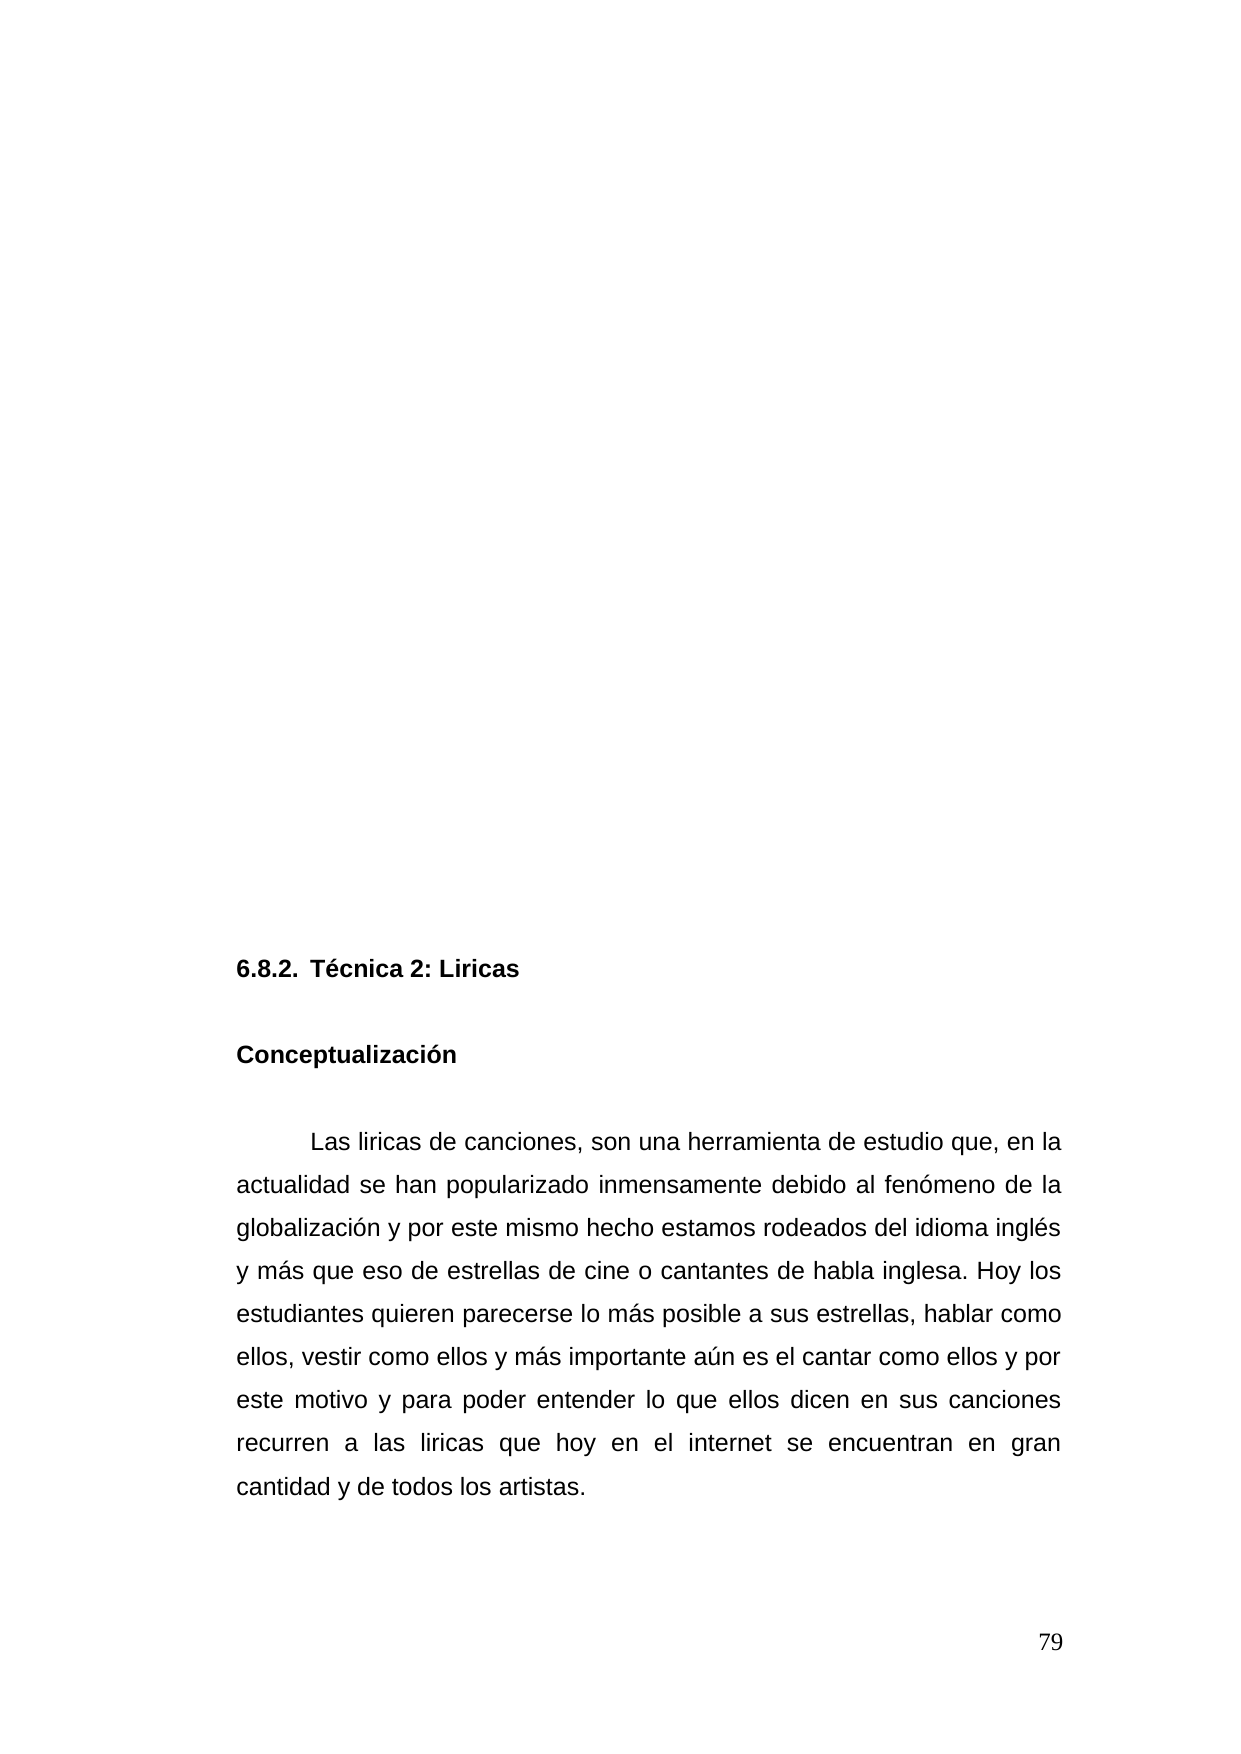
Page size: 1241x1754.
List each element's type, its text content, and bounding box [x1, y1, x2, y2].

subtitle Técnica 2: Liricas [236, 954, 1063, 983]
text Conceptualización [236, 1040, 1063, 1069]
text Las liricas de canciones, son una herramienta de estudio que, en la actualidad se han popularizado inmensamente debido al fenómeno de la globalización y por este mismo hecho estamos rodeados del idioma inglés y más que eso de estrellas de cine o cantantes de habla inglesa. Hoy los estudiantes quieren parecerse lo más posible a sus estrellas, hablar como ellos, vestir como ellos y más importante aún es el cantar como ellos y por este motivo y para poder entender lo que ellos dicen en sus canciones recurren a las liricas que hoy en el internet se encuentran en gran cantidad y de todos los artistas. [236, 1126, 1063, 1500]
